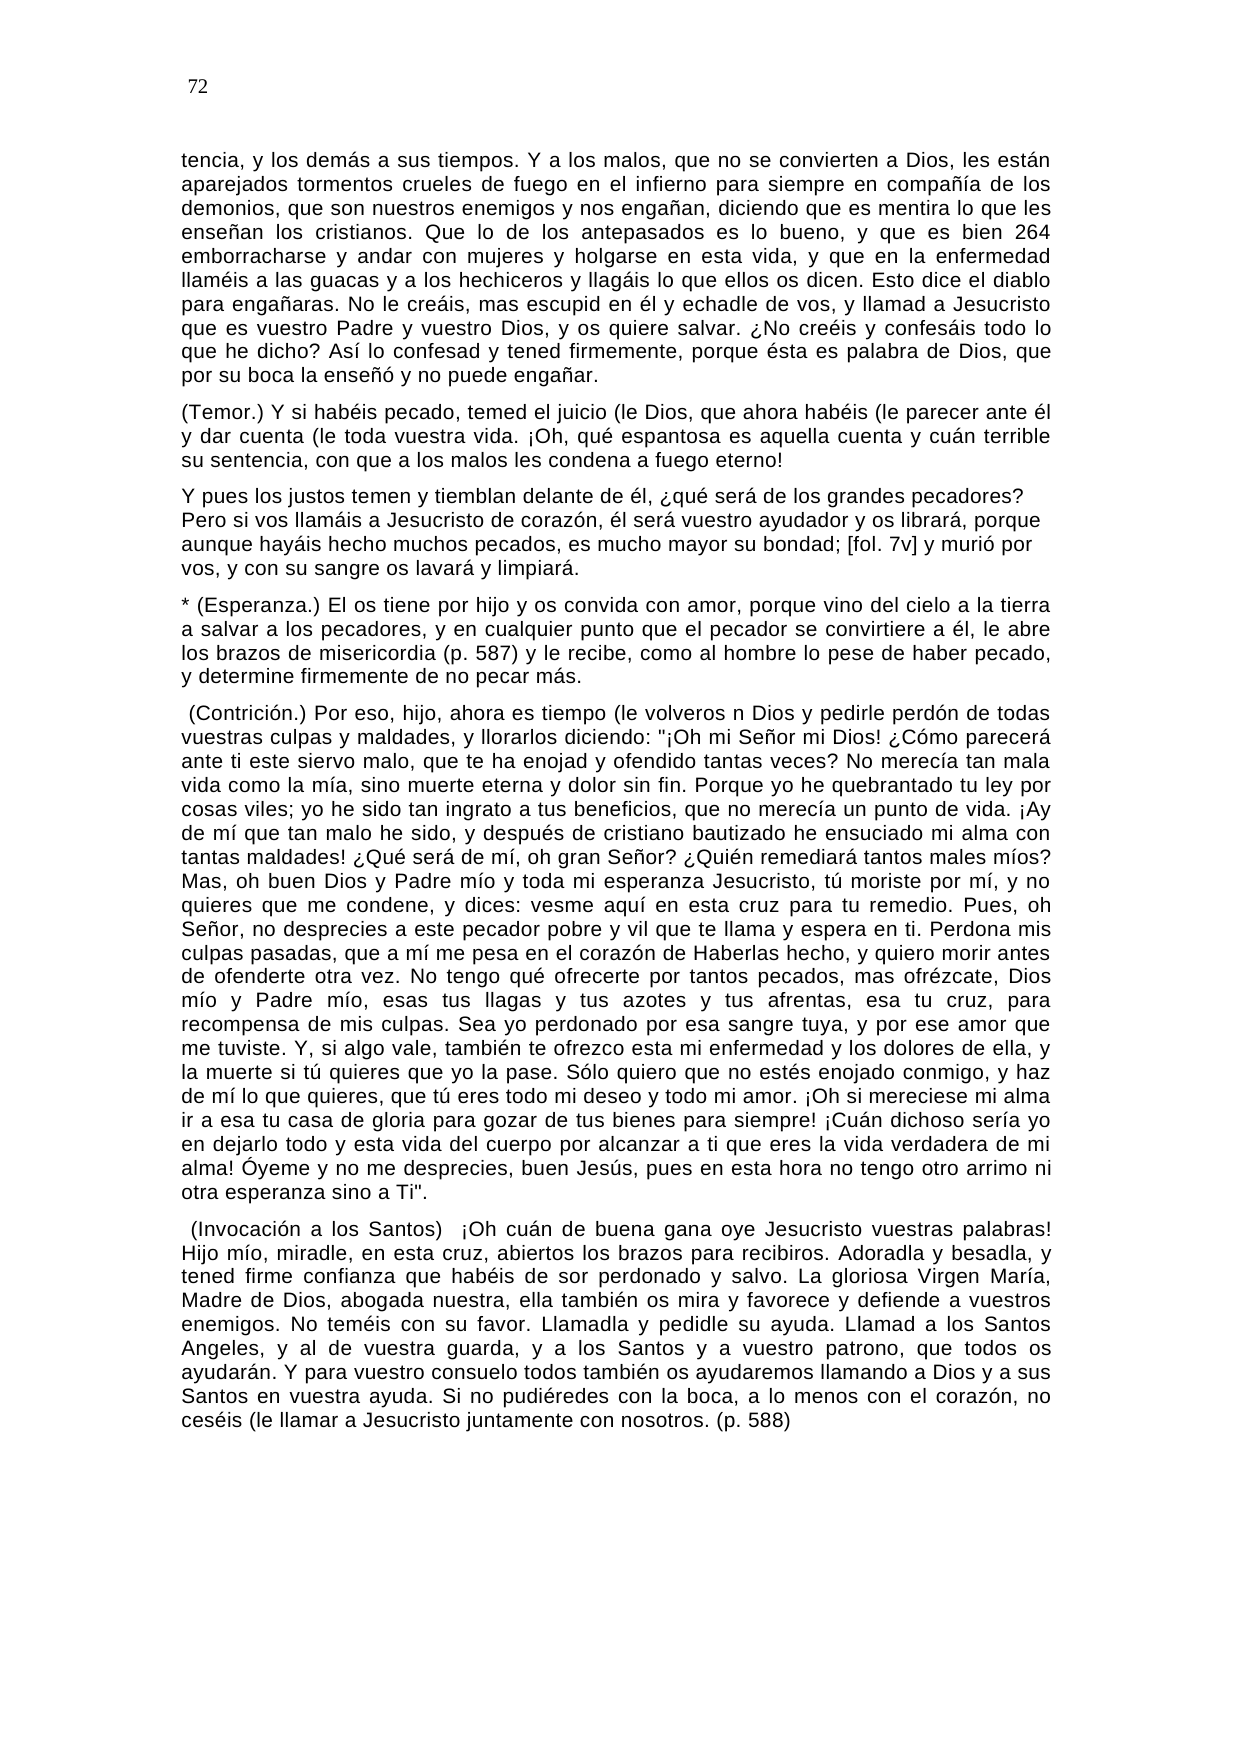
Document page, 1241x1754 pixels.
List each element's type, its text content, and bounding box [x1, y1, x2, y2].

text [181, 148, 1053, 387]
text (Invocación a los Santos) ¡Oh cuán de buena gana oye Jesucristo vuestras palabras! Hijo mío, miradle, en esta cruz, abiertos los brazos para recibiros. Adoradla y besadla, y tened firme confianza que habéis de sor perdonado y salvo. La gloriosa Virgen María, Madre de Dios, abogada nuestra, ella también os mira y favorece y defiende a vuestros enemigos. No teméis con su favor. Llamadla y pedidle su ayuda. Llamad a los Santos Angeles, y al de vuestra guarda, y a los Santos y a vuestro patrono, que todos os ayudarán. Y para vuestro consuelo todos también os ayudaremos llamando a Dios y a sus Santos en vuestra ayuda. Si no pudiéredes con la boca, a lo menos con el corazón, no ceséis (le llamar a Jesucristo juntamente con nosotros. (p. 588) [181, 1216, 1053, 1432]
text (Temor.) Y si habéis pecado, temed el juicio (le Dios, que ahora habéis (le parecer ante él y dar cuenta (le toda vuestra vida. ¡Oh, qué espantosa es aquella cuenta y cuán terrible su sentencia, con que a los malos les condena a fuego eterno! [181, 400, 1053, 472]
text Y pues los justos temen y tiemblan delante de él, ¿qué será de los grandes pecadores? Pero si vos llamáis a Jesucristo de corazón, él será vuestro ayudador y os librará, porque aunque hayáis hecho muchos pecados, es mucho mayor su bondad; [fol. 7v] y murió por vos, y con su sangre os lavará y limpiará. [181, 484, 1053, 580]
text (Contrición.) Por eso, hijo, ahora es tiempo (le volveros n Dios y pedirle perdón de todas vuestras culpas y maldades, y llorarlos diciendo: "¡Oh mi Señor mi Dios! ¿Cómo parecerá ante ti este siervo malo, que te ha enojad y ofendido tantas veces? No merecía tan mala vida como la mía, sino muerte eterna y dolor sin fin. Porque yo he quebrantado tu ley por cosas viles; yo he sido tan ingrato a tus beneficios, que no merecía un punto de vida. ¡Ay de mí que tan malo he sido, y después de cristiano bautizado he ensuciado mi alma con tantas maldades! ¿Qué será de mí, oh gran Señor? ¿Quién remediará tantos males míos? Mas, oh buen Dios y Padre mío y toda mi esperanza Jesucristo, tú moriste por mí, y no quieres que me condene, y dices: vesme aquí en esta cruz para tu remedio. Pues, oh Señor, no desprecies a este pecador pobre y vil que te llama y espera en ti. Perdona mis culpas pasadas, que a mí me pesa en el corazón de Haberlas hecho, y quiero morir antes de ofenderte otra vez. No tengo qué ofrecerte por tantos pecados, mas ofrézcate, Dios mío y Padre mío, esas tus llagas y tus azotes y tus afrentas, esa tu cruz, para recompensa de mis culpas. Sea yo perdonado por esa sangre tuya, y por ese amor que me tuviste. Y, si algo vale, también te ofrezco esta mi enfermedad y los dolores de ella, y la muerte si tú quieres que yo la pase. Sólo quiero que no estés enojado conmigo, y haz de mí lo que quieres, que tú eres todo mi deseo y todo mi amor. ¡Oh si mereciese mi alma ir a esa tu casa de gloria para gozar de tus bienes para siempre! ¡Cuán dichoso sería yo en dejarlo todo y esta vida del cuerpo por alcanzar a ti que eres la vida verdadera de mi alma! Óyeme y no me desprecies, buen Jesús, pues en esta hora no tengo otro arrimo ni otra esperanza sino a Ti". [181, 701, 1053, 1204]
text * (Esperanza.) El os tiene por hijo y os convida con amor, porque vino del cielo a la tierra a salvar a los pecadores, y en cualquier punto que el pecador se convirtiere a él, le abre los brazos de misericordia (p. 587) y le recibe, como al hombre lo pese de haber pecado, y determine firmemente de no pecar más. [181, 592, 1053, 688]
